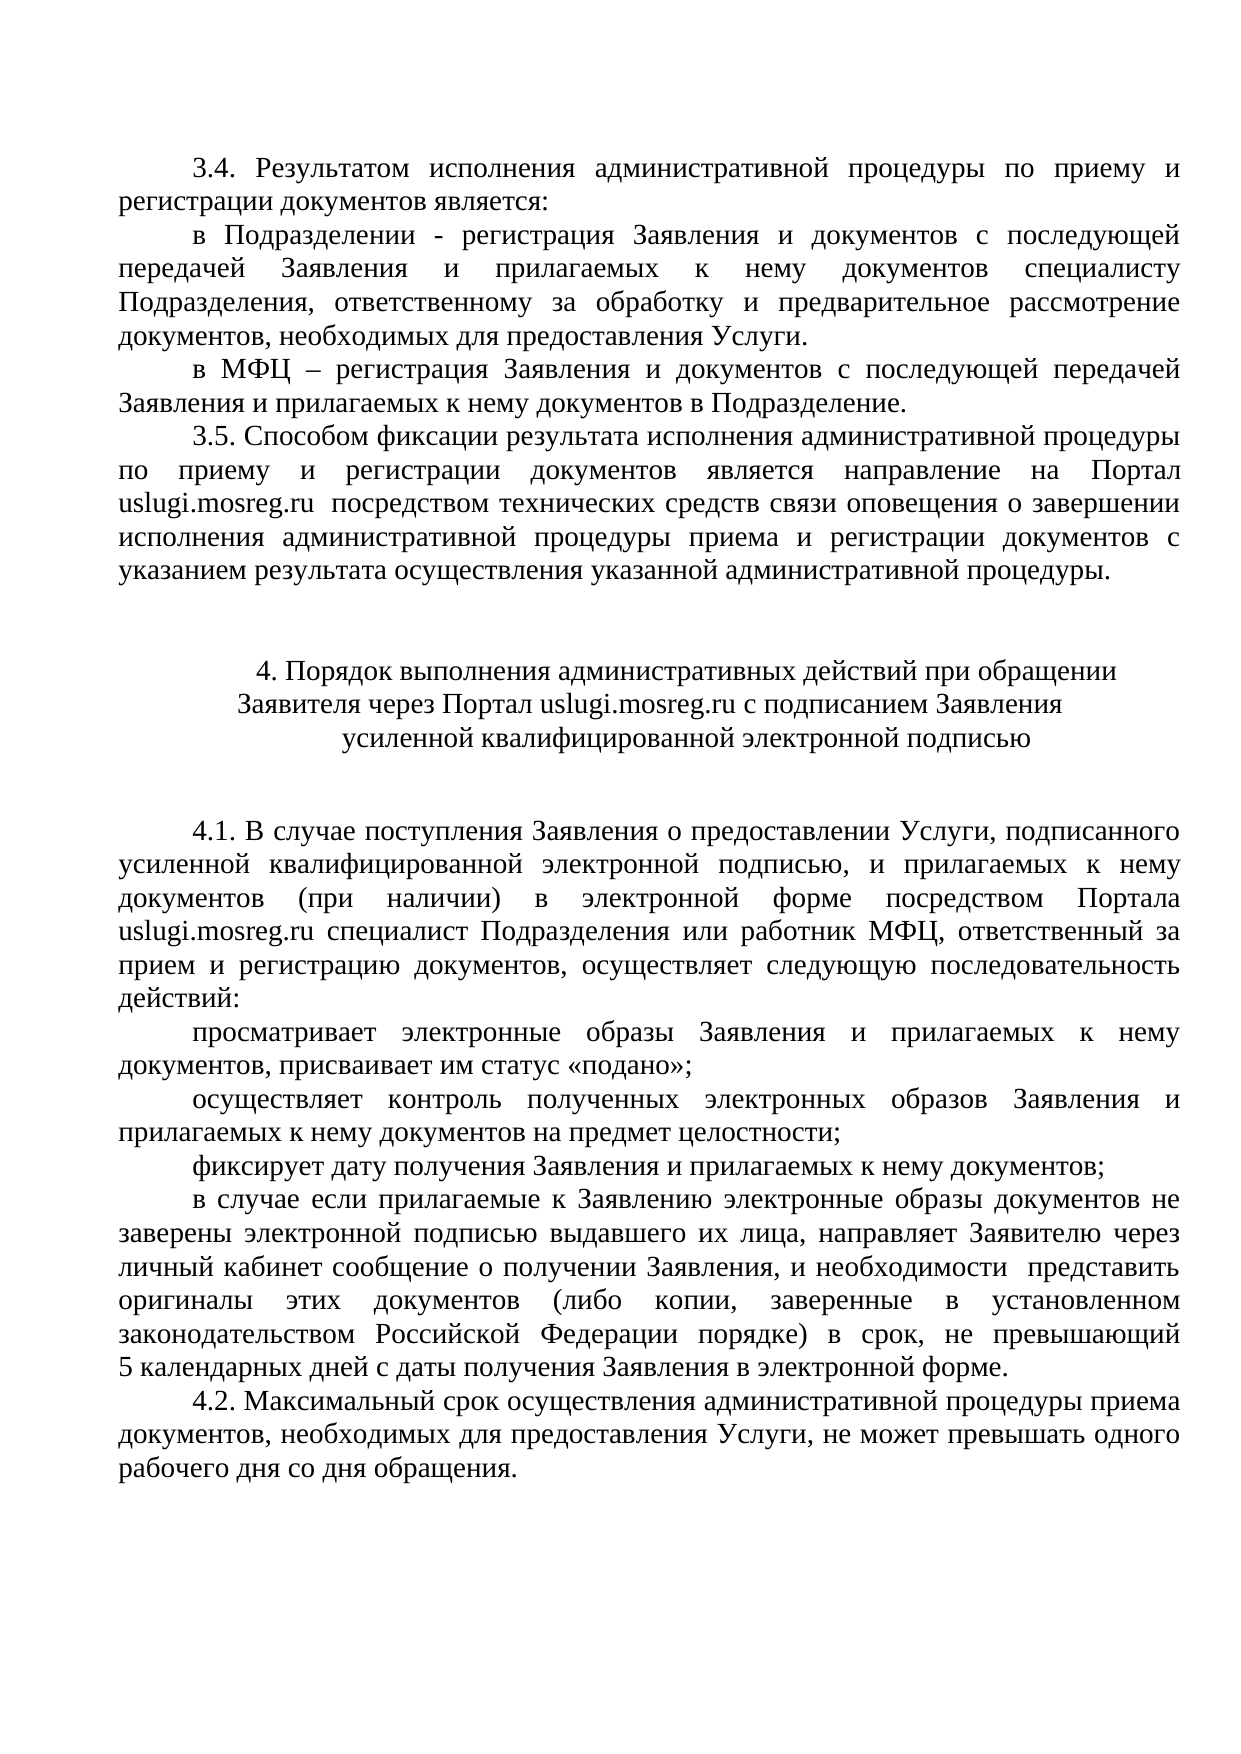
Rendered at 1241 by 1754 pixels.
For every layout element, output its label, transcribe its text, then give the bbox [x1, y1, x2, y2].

text в Подразделении - регистрация Заявления и документов с последующей передачей Заявления и прилагаемых к нему документов специалисту Подразделения, ответственному за обработку и предварительное рассмотрение документов, необходимых для предоставления Услуги. [118, 217, 1181, 351]
text в МФЦ – регистрация Заявления и документов с последующей передачей Заявления и прилагаемых к нему документов в Подразделение. [118, 351, 1181, 418]
text просматривает электронные образы Заявления и прилагаемых к нему документов, присваивает им статус «подано»; [118, 1014, 1181, 1081]
text в случае если прилагаемые к Заявлению электронные образы документов не заверены электронной подписью выдавшего их лица, направляет Заявителю через личный кабинет сообщение о получении Заявления, и необходимости представить оригиналы этих документов (либо копии, заверенные в установленном законодательством Российской Федерации порядке) в срок, не превышающий 5 календарных дней с даты получения Заявления в электронной форме. [118, 1182, 1181, 1383]
text усиленной квалифицированной электронной подписью [118, 720, 1181, 753]
text 4.1. В случае поступления Заявления о предоставлении Услуги, подписанного усиленной квалифицированной электронной подписью, и прилагаемых к нему документов (при наличии) в электронной форме посредством Портала uslugi.mosreg.ru специалист Подразделения или работник МФЦ, ответственный за прием и регистрацию документов, осуществляет следующую последовательность действий: [118, 813, 1181, 1014]
text осуществляет контроль полученных электронных образов Заявления и прилагаемых к нему документов на предмет целостности; [118, 1081, 1181, 1148]
text 4.2. Максимальный срок осуществления административной процедуры приема документов, необходимых для предоставления Услуги, не может превышать одного рабочего дня со дня обращения. [118, 1383, 1181, 1483]
text 4. Порядок выполнения административных действий при обращении Заявителя через Портал uslugi.mosreg.ru с подписанием Заявления [118, 653, 1181, 720]
text 3.4. Результатом исполнения административной процедуры по приему и регистрации документов является: [118, 150, 1181, 217]
text 3.5. Способом фиксации результата исполнения административной процедуры по приему и регистрации документов является направление на Портал uslugi.mosreg.ru посредством технических средств связи оповещения о завершении исполнения административной процедуры приема и регистрации документов с указанием результата осуществления указанной административной процедуры. [118, 418, 1181, 586]
text фиксирует дату получения Заявления и прилагаемых к нему документов; [118, 1148, 1181, 1182]
